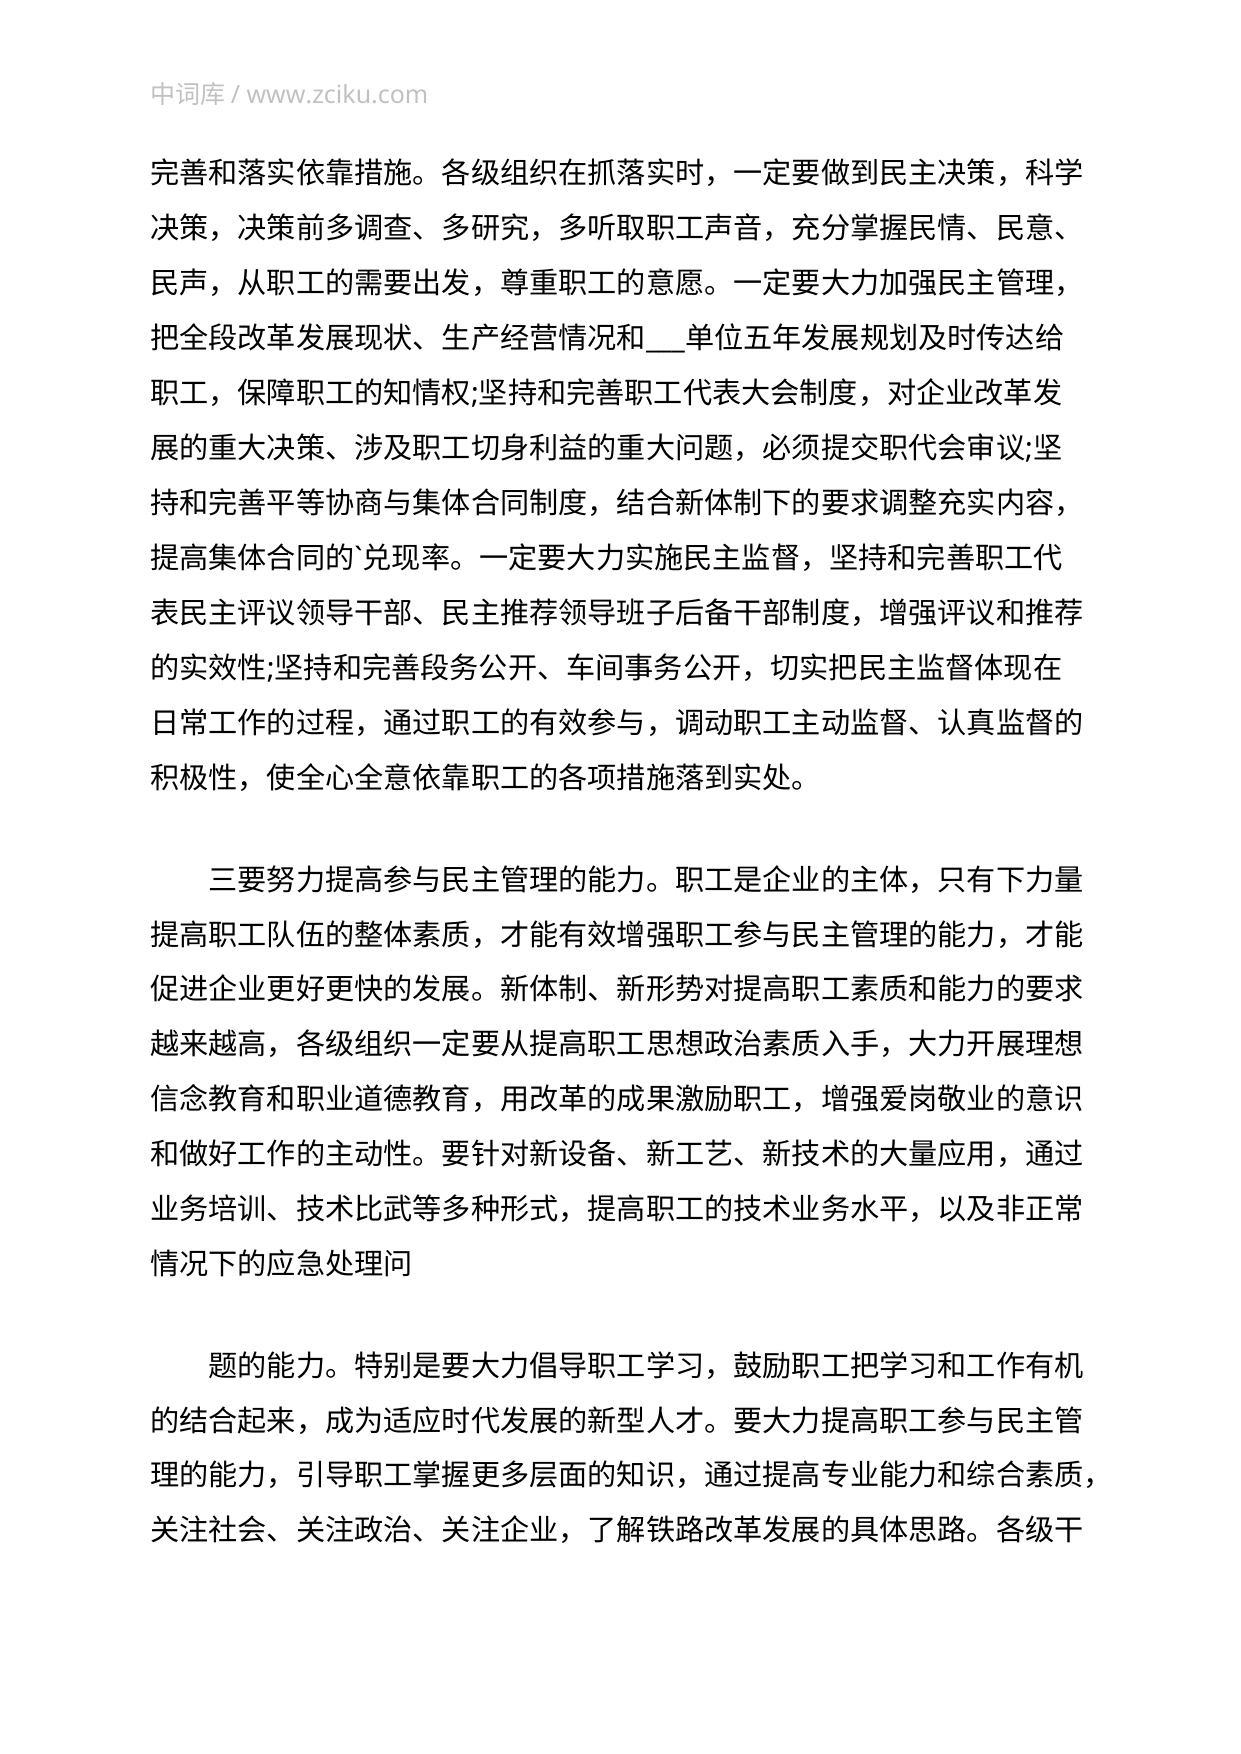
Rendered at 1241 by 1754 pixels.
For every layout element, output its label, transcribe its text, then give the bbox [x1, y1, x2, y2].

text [150, 1342, 1090, 1549]
text 三要努力提高参与民主管理的能力。职工是企业的主体，只有下力量提高职工队伍的整体素质，才能有效增强职工参与民主管理的能力，才能促进企业更好更快的发展。新体制、新形势对提高职工素质和能力的要求越来越高，各级组织一定要从提高职工思想政治素质入手，大力开展理想信念教育和职业道德教育，用改革的成果激励职工，增强爱岗敬业的意识和做好工作的主动性。要针对新设备、新工艺、新技术的大量应用，通过业务培训、技术比武等多种形式，提高职工的技术业务水平，以及非正常情况下的应急处理问 [150, 856, 1090, 1283]
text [150, 150, 1090, 797]
